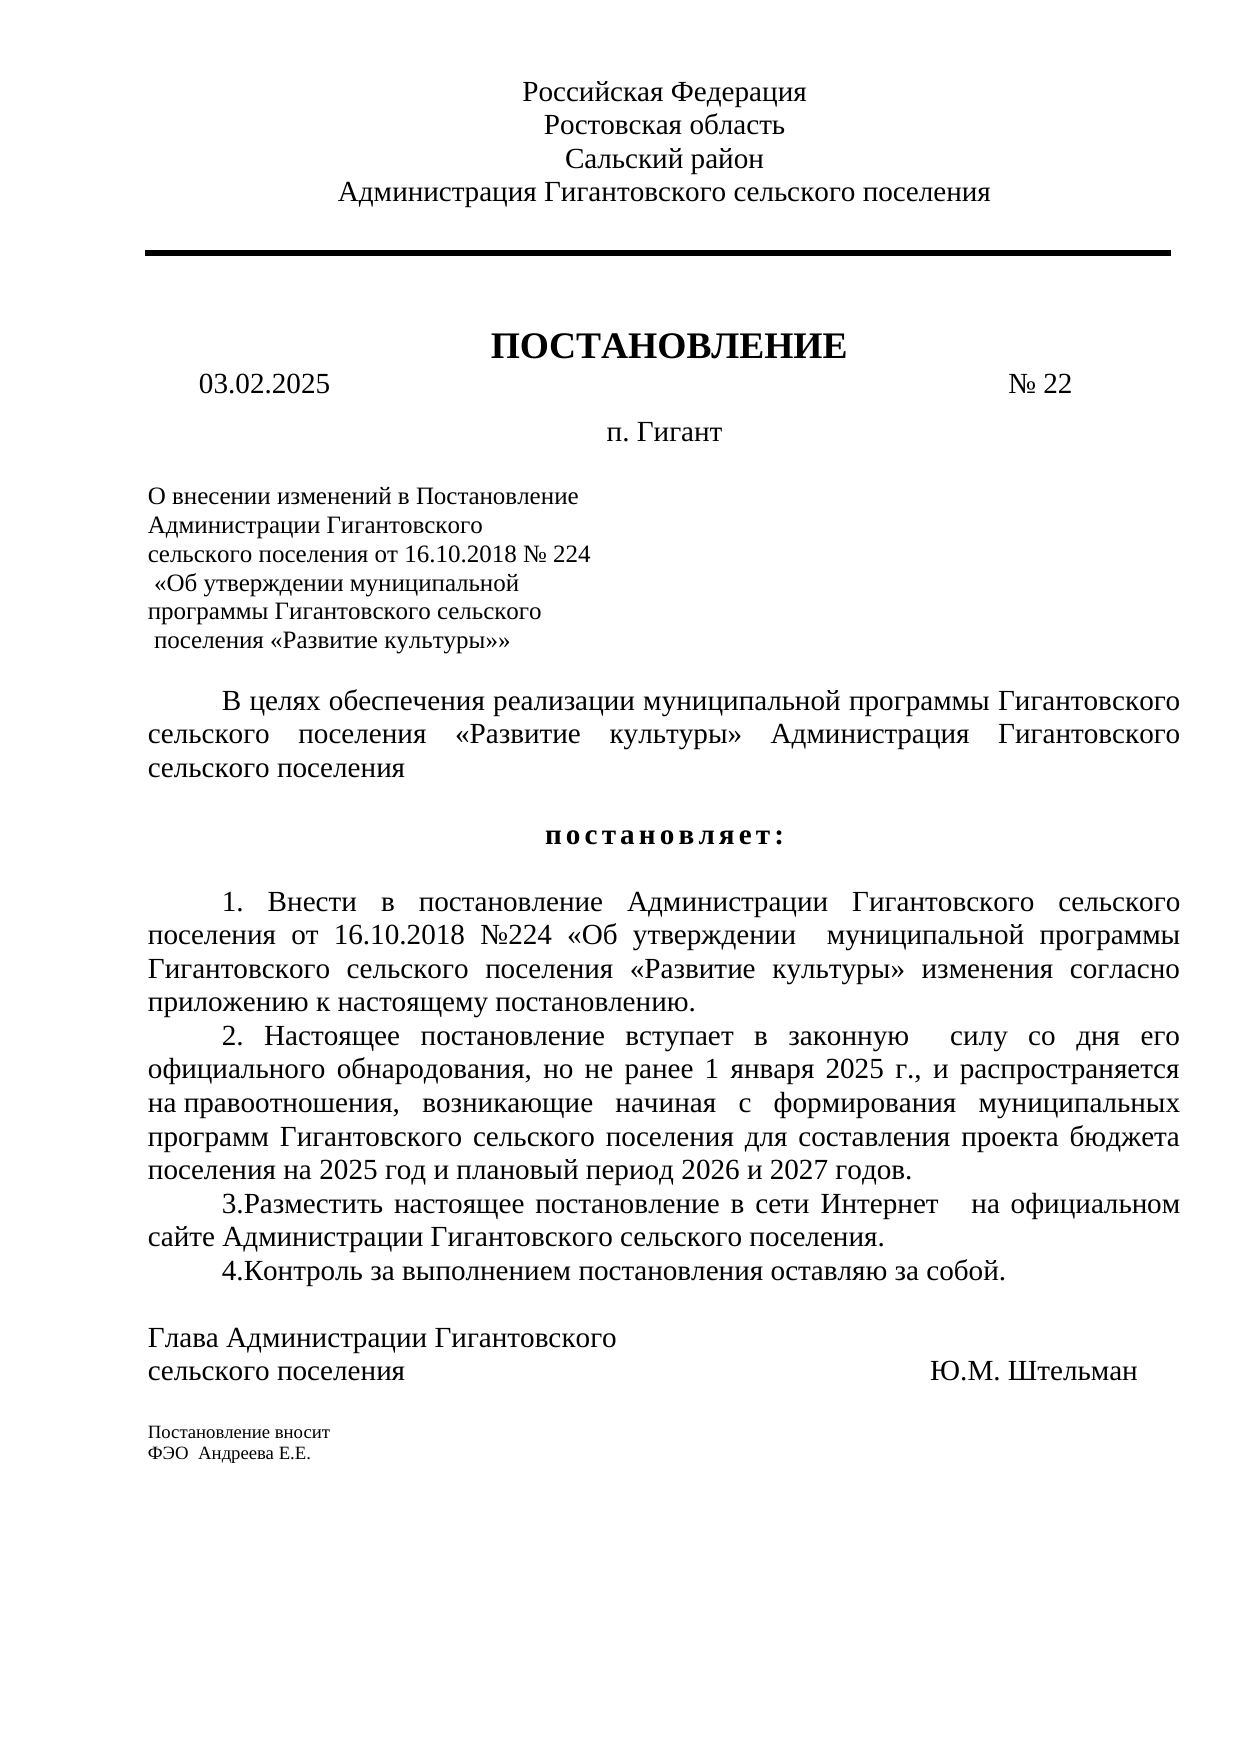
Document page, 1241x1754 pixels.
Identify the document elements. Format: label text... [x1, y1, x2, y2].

text 2. Настоящее постановление вступает в законную силу со дня его официального обнародования, но не ранее 1 января 2025 г., и распространяется на правоотношения, возникающие начиная с формирования муниципальных программ Гигантовского сельского поселения для составления проекта бюджета поселения на 2025 год и плановый период 2026 и 2027 годов. [148, 1018, 1181, 1186]
text О внесении изменений в Постановление [148, 481, 1181, 510]
text В целях обеспечения реализации муниципальной программы Гигантовского сельского поселения «Развитие культуры» Администрация Гигантовского сельского поселения [148, 683, 1181, 783]
text поселения «Развитие культуры»» [148, 625, 1181, 654]
text программы Гигантовского сельского [148, 596, 1181, 625]
text постановляет: [148, 817, 1181, 850]
text 1. Внести в постановление Администрации Гигантовского сельского поселения от 16.10.2018 №224 «Об утверждении муниципальной программы Гигантовского сельского поселения «Развитие культуры» изменения согласно приложению к настоящему постановлению. [148, 884, 1181, 1018]
text Администрация Гигантовского сельского поселения [148, 174, 1181, 208]
text Российская Федерация [148, 74, 1181, 107]
text 3.Разместить настоящее постановление в сети Интернет на официальном сайте Администрации Гигантовского сельского поселения. [148, 1186, 1181, 1253]
text «Об утверждении муниципальной [148, 568, 1181, 596]
text 4.Контроль за выполнением постановления оставляю за собой. [148, 1253, 1181, 1286]
text Администрации Гигантовского [148, 510, 1181, 539]
text сельского поселения от 16.10.2018 № 224 [148, 539, 1181, 568]
text Сальский район [148, 141, 1181, 174]
text п. Гигант [148, 414, 1181, 448]
text сельского поселения Ю.М. Штельман [148, 1353, 1181, 1387]
text Ростовская область [148, 107, 1181, 141]
text Глава Администрации Гигантовского [148, 1320, 1181, 1353]
text Постановление вносит [148, 1421, 1181, 1442]
text ФЭО Андреева Е.Е. [148, 1442, 1181, 1464]
text ПОСТАНОВЛЕНИЕ [148, 323, 1181, 366]
text 03.02.2025 № 22 [148, 366, 1181, 400]
